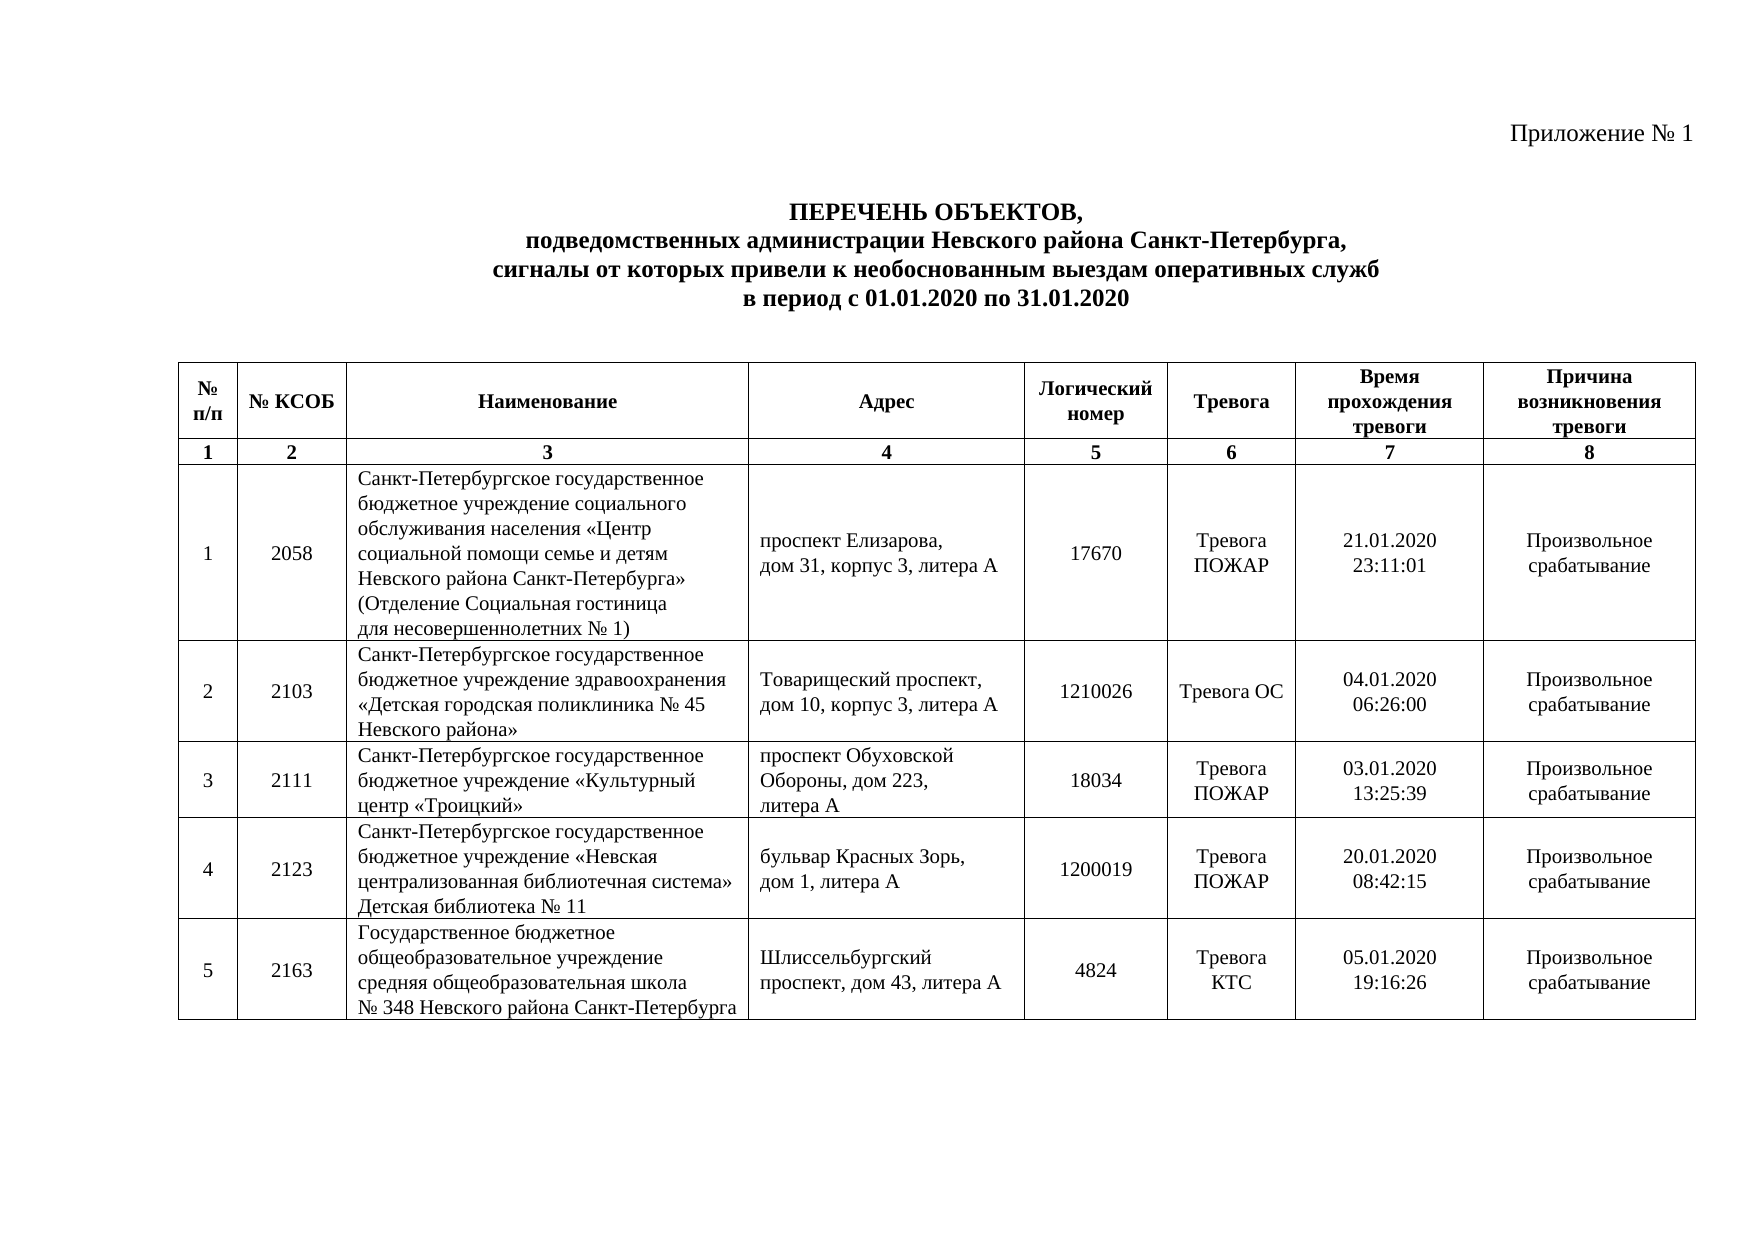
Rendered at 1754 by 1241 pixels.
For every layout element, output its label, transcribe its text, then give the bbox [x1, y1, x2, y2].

table_cell 21.01.2020 23:11:01 [1296, 465, 1483, 640]
table_cell 5 [1025, 439, 1167, 464]
table_cell Произвольное срабатывание [1484, 919, 1695, 1019]
table_cell Тревога ПОЖАР [1168, 742, 1295, 817]
table_cell Санкт-Петербургское государственное бюджетное учреждение «Культурный центр «Троицкий» [347, 742, 748, 817]
table_cell 2103 [238, 641, 346, 741]
table_cell 1 [179, 465, 237, 640]
table_cell Тревога ОС [1168, 641, 1295, 741]
table_cell 5 [179, 919, 237, 1019]
table_header Время прохождения тревоги [1296, 363, 1483, 438]
table_cell 7 [1296, 439, 1483, 464]
table_cell 4824 [1025, 919, 1167, 1019]
table_cell Государственное бюджетное общеобразовательное учреждение средняя общеобразовательная школа № 348 Невского района Санкт-Петербурга [347, 919, 748, 1019]
table_header Наименование [347, 363, 748, 438]
table_cell 3 [179, 742, 237, 817]
table_header Логический номер [1025, 363, 1167, 438]
text ПЕРЕЧЕНЬ ОБЪЕКТОВ, подведомственных администрации Невского района Санкт-Петербурга, сигналы от которых привели к необоснованным выездам оперативных служб в период с 01.01.2020 по 31.01.2020 [177, 197, 1695, 312]
table_cell 1200019 [1025, 818, 1167, 918]
table_cell Произвольное срабатывание [1484, 742, 1695, 817]
table_cell 2111 [238, 742, 346, 817]
table_cell проспект Обуховской Обороны, дом 223, литера А [749, 742, 1024, 817]
table_header Адрес [749, 363, 1024, 438]
table_cell Санкт-Петербургское государственное бюджетное учреждение здравоохранения «Детская городская поликлиника № 45 Невского района» [347, 641, 748, 741]
table_cell 1 [179, 439, 237, 464]
table_cell Тревога КТС [1168, 919, 1295, 1019]
table_cell 04.01.2020 06:26:00 [1296, 641, 1483, 741]
table_cell 17670 [1025, 465, 1167, 640]
table_cell 05.01.2020 19:16:26 [1296, 919, 1483, 1019]
table_cell Санкт-Петербургское государственное бюджетное учреждение «Невская централизованная библиотечная система» Детская библиотека № 11 [347, 818, 748, 918]
table_cell 20.01.2020 08:42:15 [1296, 818, 1483, 918]
table_cell Произвольное срабатывание [1484, 818, 1695, 918]
table_cell 4 [179, 818, 237, 918]
table_header Тревога [1168, 363, 1295, 438]
table_header № п/п [179, 363, 237, 438]
table_header № КСОБ [238, 363, 346, 438]
table_cell 8 [1484, 439, 1695, 464]
table_cell 4 [749, 439, 1024, 464]
table_cell Тревога ПОЖАР [1168, 465, 1295, 640]
table_cell 3 [347, 439, 748, 464]
table_cell 1210026 [1025, 641, 1167, 741]
table_cell Произвольное срабатывание [1484, 641, 1695, 741]
table_cell 2058 [238, 465, 346, 640]
table_cell 2123 [238, 818, 346, 918]
table_cell 03.01.2020 13:25:39 [1296, 742, 1483, 817]
table_cell Товарищеский проспект, дом 10, корпус 3, литера А [749, 641, 1024, 741]
table_cell 2163 [238, 919, 346, 1019]
table_cell 2 [179, 641, 237, 741]
table_header Причина возникновения тревоги [1484, 363, 1695, 438]
table_cell Тревога ПОЖАР [1168, 818, 1295, 918]
table_cell Санкт-Петербургское государственное бюджетное учреждение социального обслуживания населения «Центр социальной помощи семье и детям Невского района Санкт-Петербурга» (Отделение Социальная гостиница для несовершеннолетних № 1) [347, 465, 748, 640]
text Приложение № 1 [177, 118, 1694, 147]
table_cell Шлиссельбургский проспект, дом 43, литера А [749, 919, 1024, 1019]
table_cell проспект Елизарова, дом 31, корпус 3, литера А [749, 465, 1024, 640]
table_cell Произвольное срабатывание [1484, 465, 1695, 640]
table_cell 18034 [1025, 742, 1167, 817]
table_cell бульвар Красных Зорь, дом 1, литера А [749, 818, 1024, 918]
table_cell 2 [238, 439, 346, 464]
table_cell 6 [1168, 439, 1295, 464]
